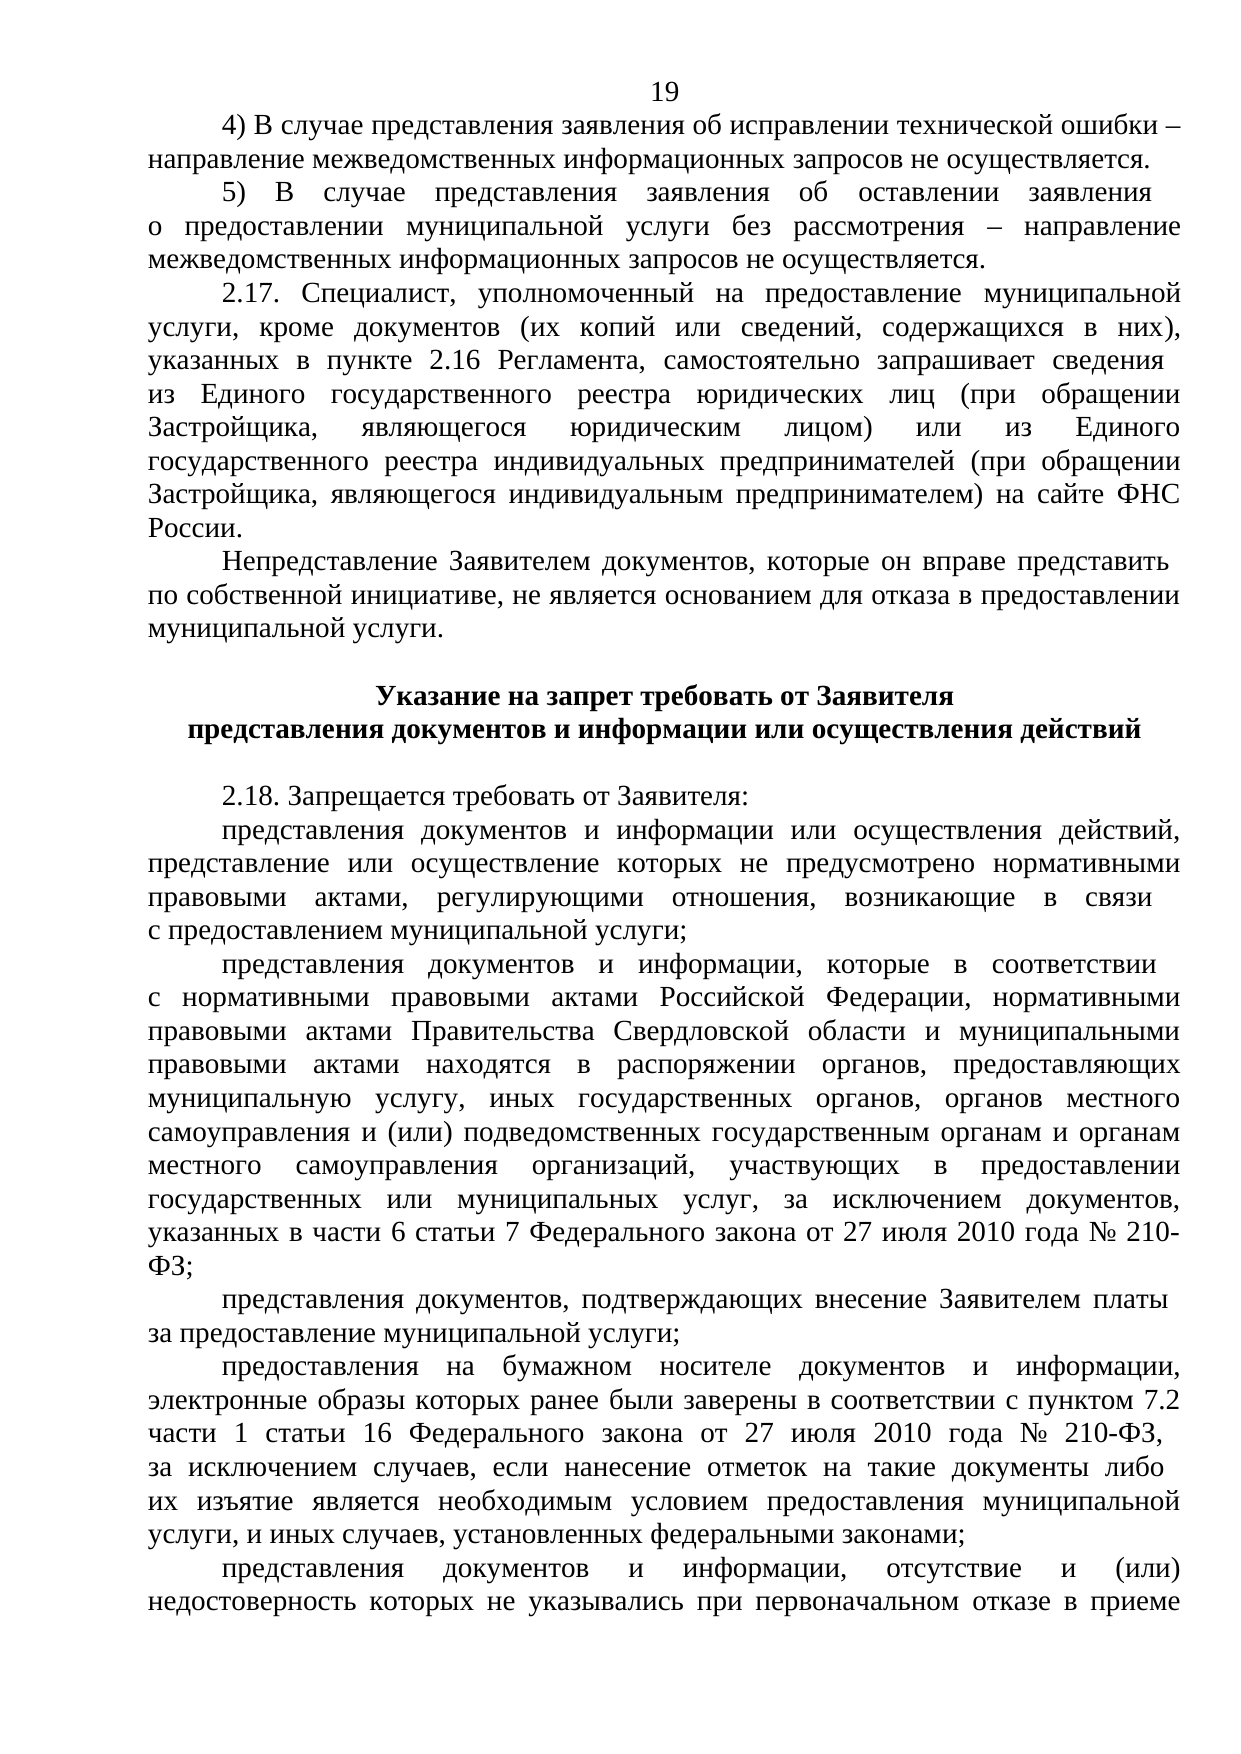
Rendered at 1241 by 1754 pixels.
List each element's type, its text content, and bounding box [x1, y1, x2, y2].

text 2.18. Запрещается требовать от Заявителя: [148, 778, 1181, 812]
text предоставления на бумажном носителе документов и информации, электронные образы которых ранее были заверены в соответствии с пунктом 7.2 части 1 статьи 16 Федерального закона от 27 июля 2010 года № 210-ФЗ, за исключением случаев, если нанесение отметок на такие документы либо их изъятие является необходимым условием предоставления муниципальной услуги, и иных случаев, установленных федеральными законами; [148, 1348, 1181, 1550]
text представления документов, подтверждающих внесение Заявителем платы за предоставление муниципальной услуги; [148, 1281, 1181, 1348]
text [148, 1550, 1181, 1617]
text Непредставление Заявителем документов, которые он вправе представить по собственной инициативе, не является основанием для отказа в предоставлении муниципальной услуги. [148, 543, 1181, 644]
text 4) В случае представления заявления об исправлении технической ошибки – направление межведомственных информационных запросов не осуществляется. [148, 107, 1181, 174]
text представления документов и информации или осуществления действий, представление или осуществление которых не предусмотрено нормативными правовыми актами, регулирующими отношения, возникающие в связи с предоставлением муниципальной услуги; [148, 812, 1181, 946]
text Указание на запрет требовать от Заявителя [148, 678, 1181, 711]
text представления документов и информации или осуществления действий [148, 711, 1181, 745]
text 2.17. Специалист, уполномоченный на предоставление муниципальной услуги, кроме документов (их копий или сведений, содержащихся в них), указанных в пункте 2.16 Регламента, самостоятельно запрашивает сведения из Единого государственного реестра юридических лиц (при обращении Застройщика, являющегося юридическим лицом) или из Единого государственного реестра индивидуальных предпринимателей (при обращении Застройщика, являющегося индивидуальным предпринимателем) на сайте ФНС России. [148, 275, 1181, 543]
text представления документов и информации, которые в соответствии с нормативными правовыми актами Российской Федерации, нормативными правовыми актами Правительства Свердловской области и муниципальными правовыми актами находятся в распоряжении органов, предоставляющих муниципальную услугу, иных государственных органов, органов местного самоуправления и (или) подведомственных государственным органам и органам местного самоуправления организаций, участвующих в предоставлении государственных или муниципальных услуг, за исключением документов, указанных в части 6 статьи 7 Федерального закона от 27 июля 2010 года № 210-ФЗ; [148, 946, 1181, 1281]
text 5) В случае представления заявления об оставлении заявления о предоставлении муниципальной услуги без рассмотрения – направление межведомственных информационных запросов не осуществляется. [148, 174, 1181, 275]
